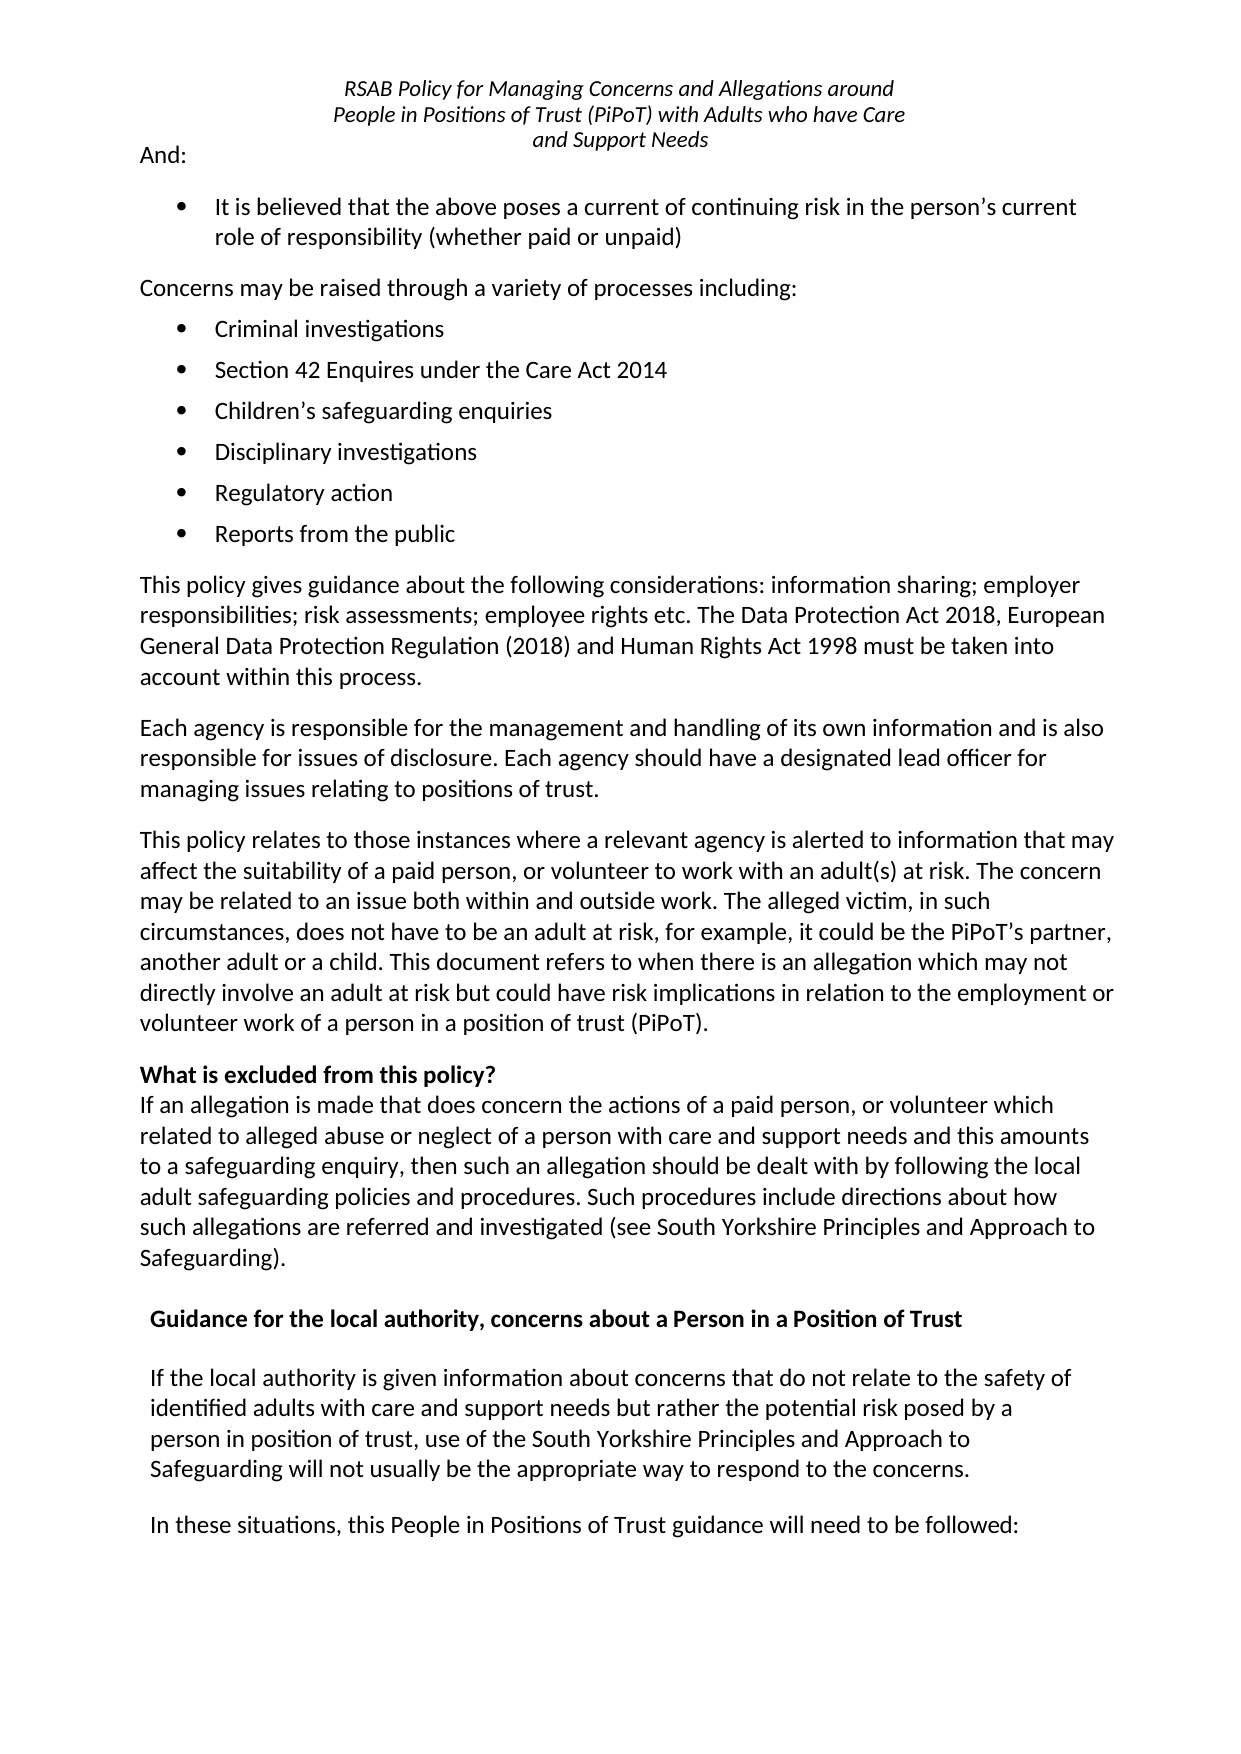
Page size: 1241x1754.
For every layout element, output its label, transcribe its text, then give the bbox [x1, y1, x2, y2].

list Section 42 Enquires under the Care Act 2014 [177, 354, 1134, 385]
subtitle What is excluded from this policy? [139, 1059, 1134, 1089]
text Concerns may be raised through a variety of processes including: [139, 272, 1119, 303]
list It is believed that the above poses a current of continuing risk in the person’s current role of responsibility (whether paid or unpaid) [177, 191, 1119, 252]
list Reports from the public [177, 518, 1134, 548]
list Regulatory action [177, 477, 1134, 508]
text Each agency is responsible for the management and handling of its own information and is also responsible for issues of disclosure. Each agency should have a designated lead officer for managing issues relating to positions of trust. [139, 712, 1119, 803]
list Criminal investigations [177, 313, 1134, 344]
text And: [139, 139, 1119, 170]
text If an allegation is made that does concern the actions of a paid person, or volunteer which related to alleged abuse or neglect of a person with care and support needs and this amounts to a safeguarding enquiry, then such an allegation should be dealt with by following the local adult safeguarding policies and procedures. Such procedures include directions about how such allegations are referred and investigated (see South Yorkshire Principles and Approach to Safeguarding). [139, 1089, 1105, 1273]
subtitle Guidance for the local authority, concerns about a Person in a Position of Trust [150, 1303, 1134, 1334]
list Disciplinary investigations [177, 436, 1134, 467]
list Children’s safeguarding enquiries [177, 395, 1134, 426]
text This policy relates to those instances where a relevant agency is alerted to information that may affect the suitability of a paid person, or volunteer to work with an adult(s) at risk. The concern may be related to an issue both within and outside work. The alleged victim, in such circumstances, does not have to be an adult at risk, for example, it could be the PiPoT’s partner, another adult or a child. This document refers to when there is an allegation which may not directly involve an adult at risk but could have risk implications in relation to the employment or volunteer work of a person in a position of trust (PiPoT). [139, 824, 1123, 1038]
text If the local authority is given information about concerns that do not relate to the safety of identified adults with care and support needs but rather the potential risk posed by a person in position of trust, use of the South Yorkshire Principles and Approach to Safeguarding will not usually be the appropriate way to respond to the concerns. [150, 1362, 1087, 1484]
text In these situations, this People in Positions of Trust guidance will need to be followed: [150, 1509, 1134, 1540]
text This policy gives guidance about the following considerations: information sharing; employer responsibilities; risk assessments; employee rights etc. The Data Protection Act 2018, European General Data Protection Regulation (2018) and Human Rights Act 1998 must be taken into account within this process. [139, 569, 1119, 691]
